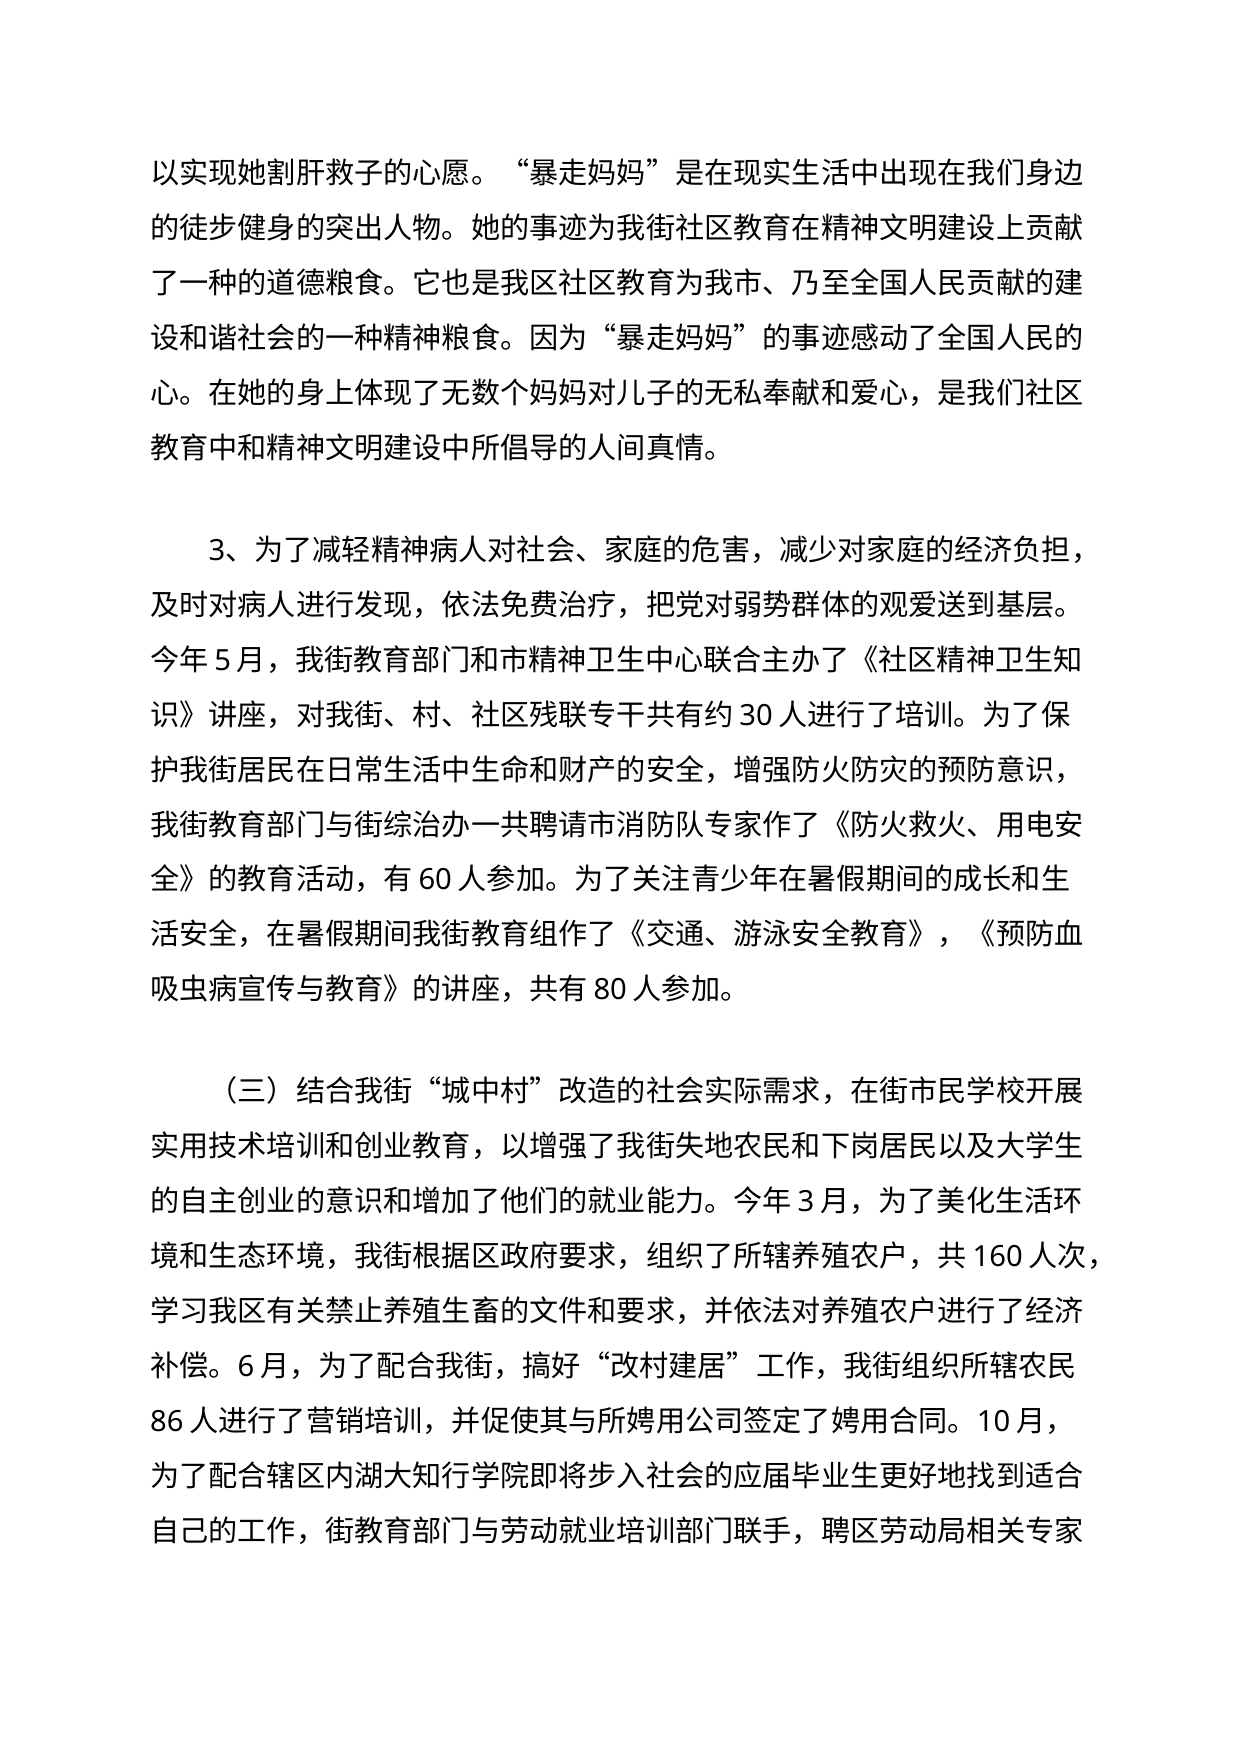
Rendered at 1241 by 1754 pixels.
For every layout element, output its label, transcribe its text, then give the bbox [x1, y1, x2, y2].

text 3、为了减轻精神病人对社会、家庭的危害，减少对家庭的经济负担，及时对病人进行发现，依法免费治疗，把党对弱势群体的观爱送到基层。今年5月，我街教育部门和市精神卫生中心联合主办了《社区精神卫生知识》讲座，对我街、村、社区残联专干共有约30人进行了培训。为了保护我街居民在日常生活中生命和财产的安全，增强防火防灾的预防意识，我街教育部门与街综治办一共聘请市消防队专家作了《防火救火、用电安全》的教育活动，有60人参加。为了关注青少年在暑假期间的成长和生活安全，在暑假期间我街教育组作了《交通、游泳安全教育》，《预防血吸虫病宣传与教育》的讲座，共有80人参加。 [150, 526, 1090, 1008]
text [150, 150, 1090, 467]
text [150, 1068, 1090, 1550]
